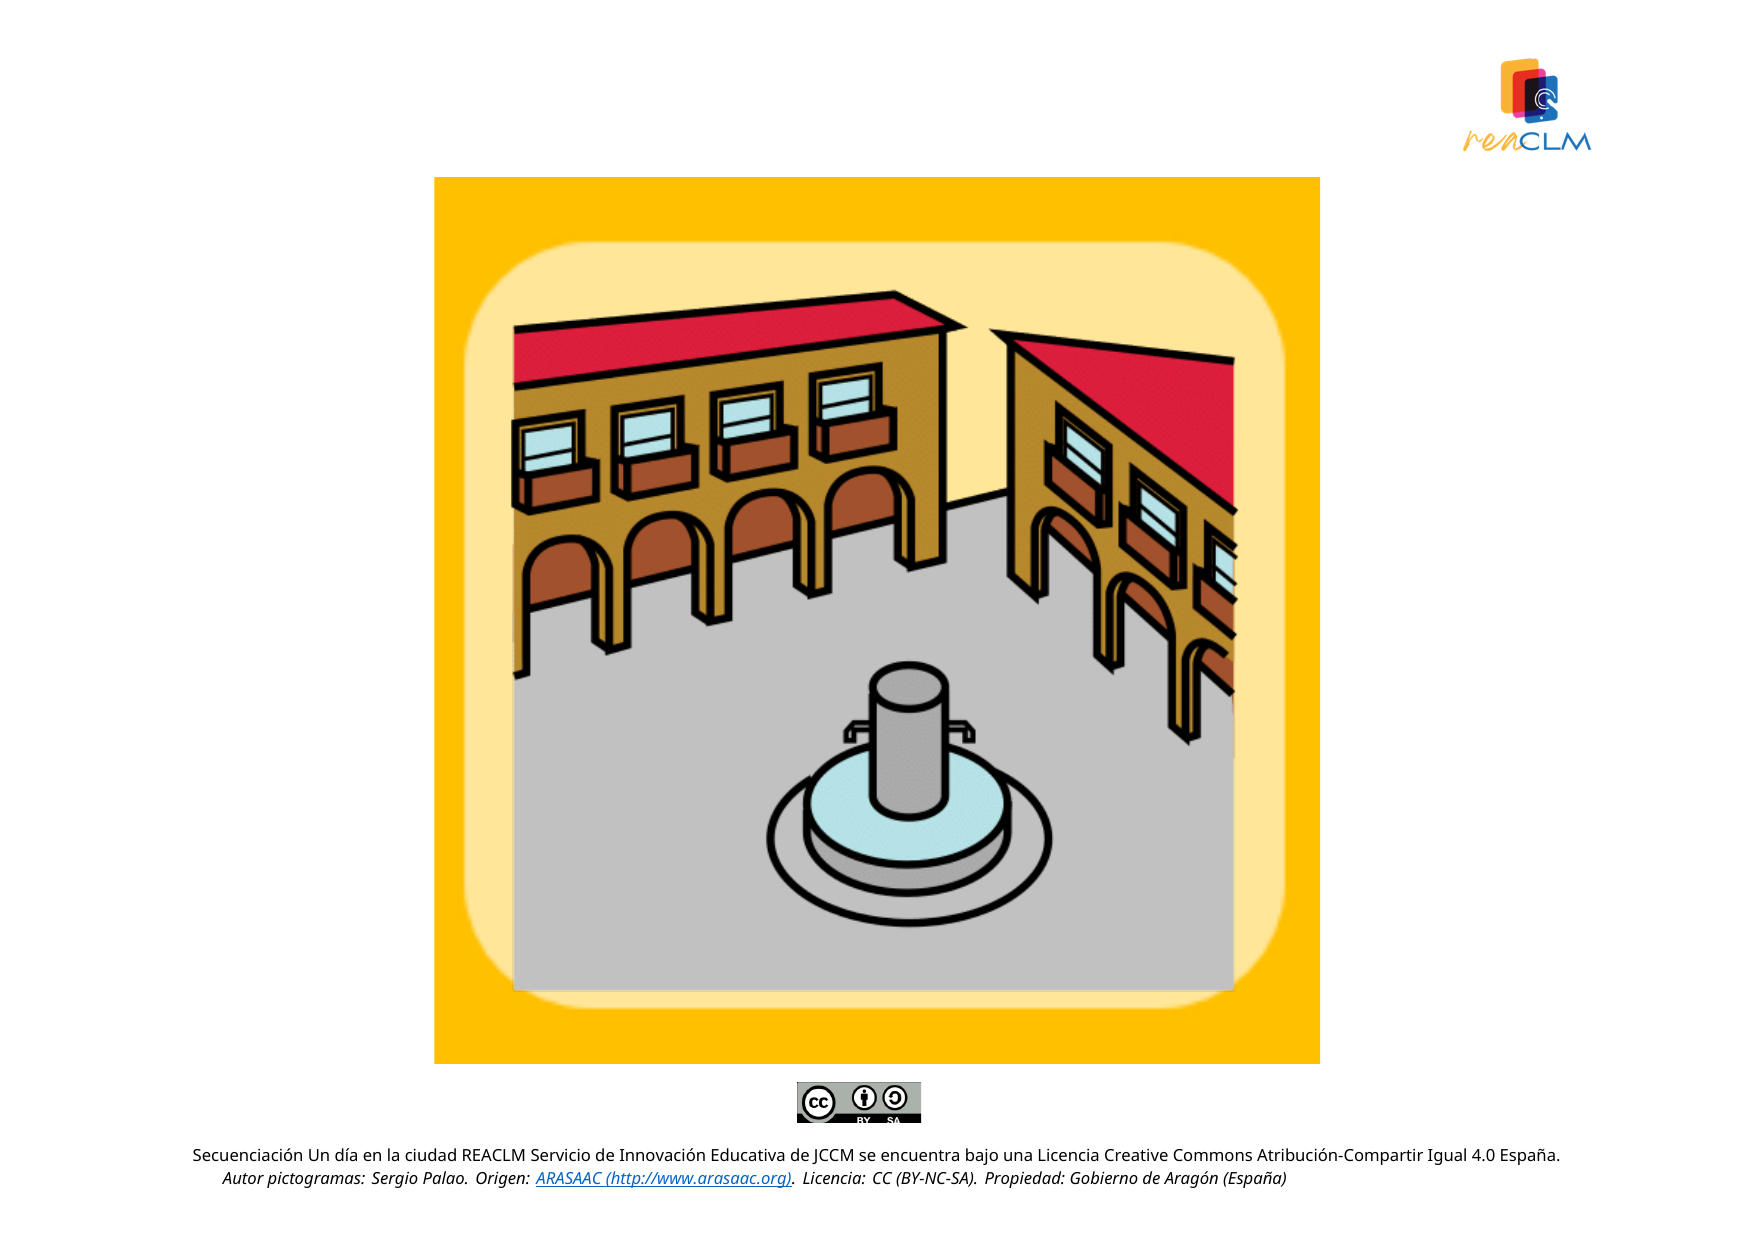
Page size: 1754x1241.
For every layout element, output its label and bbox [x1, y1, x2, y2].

picture [1447, 35, 1607, 155]
picture [796, 1082, 921, 1123]
picture [434, 177, 1321, 1064]
